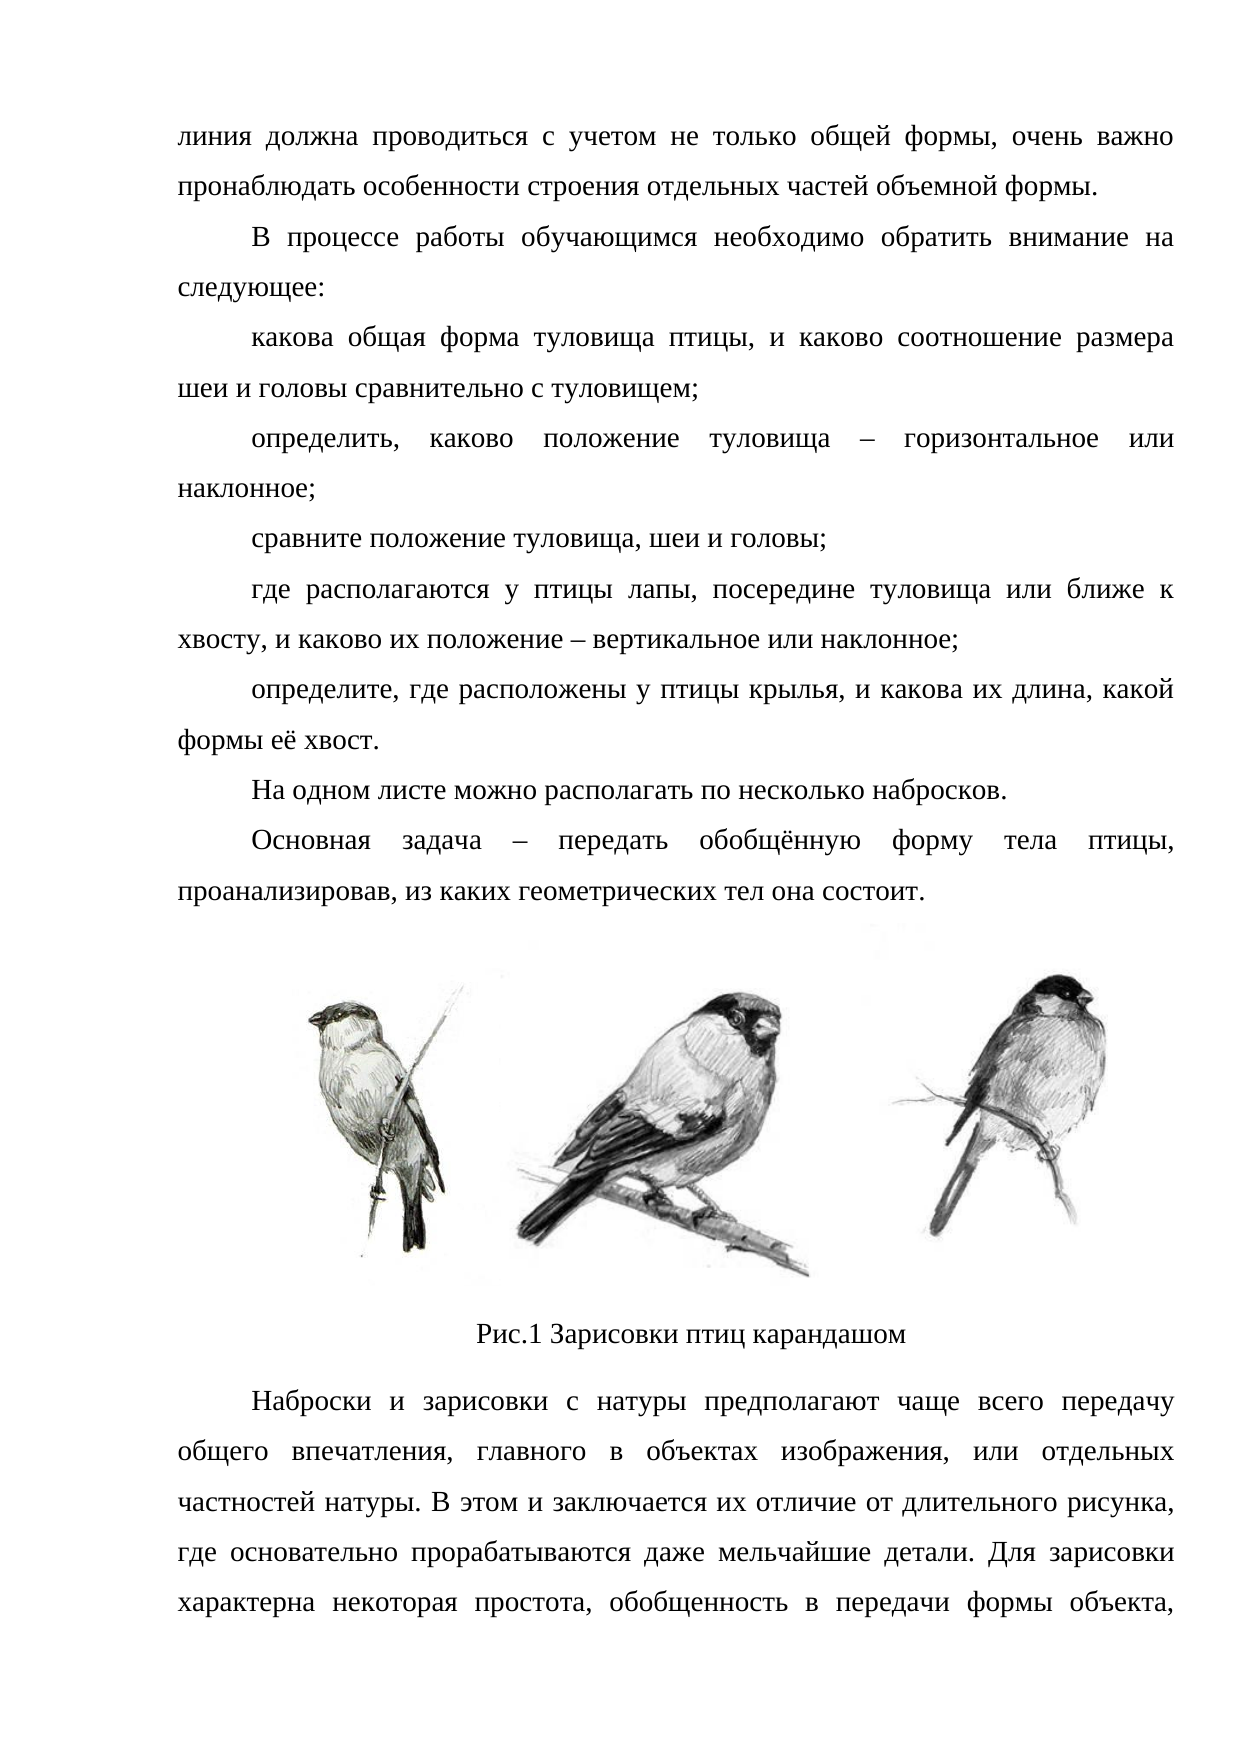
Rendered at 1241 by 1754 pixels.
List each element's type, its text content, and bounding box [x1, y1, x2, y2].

text определите, где расположены у птицы крылья, и какова их длина, какой формы её хвост. [177, 672, 1175, 755]
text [177, 1383, 1175, 1618]
text На одном листе можно располагать по несколько набросков. [177, 772, 1175, 806]
text Основная задача – передать обобщённую форму тела птицы, проанализировав, из каких геометрических тел она состоит. [177, 822, 1175, 906]
text Рис.1 Зарисовки птиц карандашом [133, 1316, 1175, 1350]
text какова общая форма туловища птицы, и каково соотношение размера шеи и головы сравнительно с туловищем; [177, 319, 1175, 403]
picture [257, 923, 1155, 1286]
text определить, каково положение туловища – горизонтальное или наклонное; [177, 420, 1175, 504]
text сравните положение туловища, шеи и головы; [177, 521, 1175, 554]
text В процессе работы обучающимся необходимо обратить внимание на следующее: [177, 219, 1175, 303]
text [177, 118, 1175, 202]
text где располагаются у птицы лапы, посередине туловища или ближе к хвосту, и каково их положение – вертикальное или наклонное; [177, 571, 1175, 655]
